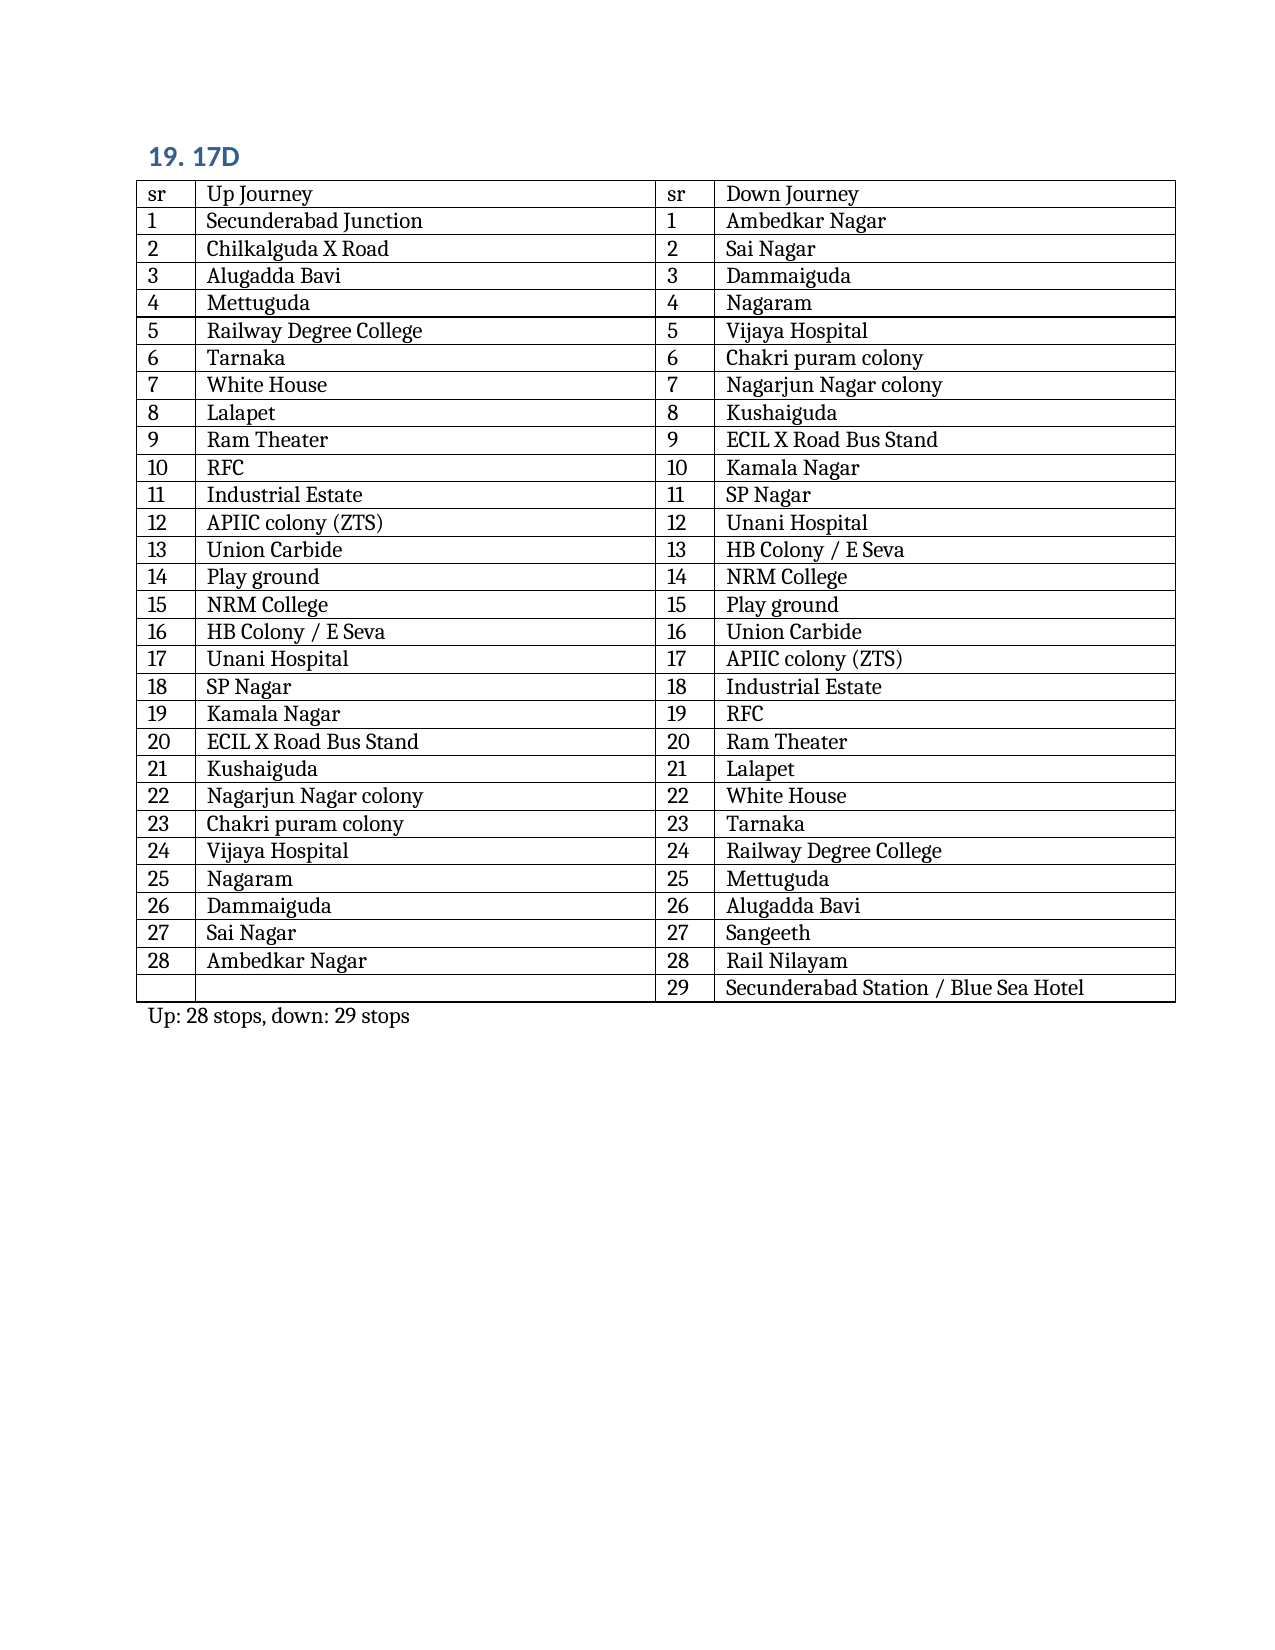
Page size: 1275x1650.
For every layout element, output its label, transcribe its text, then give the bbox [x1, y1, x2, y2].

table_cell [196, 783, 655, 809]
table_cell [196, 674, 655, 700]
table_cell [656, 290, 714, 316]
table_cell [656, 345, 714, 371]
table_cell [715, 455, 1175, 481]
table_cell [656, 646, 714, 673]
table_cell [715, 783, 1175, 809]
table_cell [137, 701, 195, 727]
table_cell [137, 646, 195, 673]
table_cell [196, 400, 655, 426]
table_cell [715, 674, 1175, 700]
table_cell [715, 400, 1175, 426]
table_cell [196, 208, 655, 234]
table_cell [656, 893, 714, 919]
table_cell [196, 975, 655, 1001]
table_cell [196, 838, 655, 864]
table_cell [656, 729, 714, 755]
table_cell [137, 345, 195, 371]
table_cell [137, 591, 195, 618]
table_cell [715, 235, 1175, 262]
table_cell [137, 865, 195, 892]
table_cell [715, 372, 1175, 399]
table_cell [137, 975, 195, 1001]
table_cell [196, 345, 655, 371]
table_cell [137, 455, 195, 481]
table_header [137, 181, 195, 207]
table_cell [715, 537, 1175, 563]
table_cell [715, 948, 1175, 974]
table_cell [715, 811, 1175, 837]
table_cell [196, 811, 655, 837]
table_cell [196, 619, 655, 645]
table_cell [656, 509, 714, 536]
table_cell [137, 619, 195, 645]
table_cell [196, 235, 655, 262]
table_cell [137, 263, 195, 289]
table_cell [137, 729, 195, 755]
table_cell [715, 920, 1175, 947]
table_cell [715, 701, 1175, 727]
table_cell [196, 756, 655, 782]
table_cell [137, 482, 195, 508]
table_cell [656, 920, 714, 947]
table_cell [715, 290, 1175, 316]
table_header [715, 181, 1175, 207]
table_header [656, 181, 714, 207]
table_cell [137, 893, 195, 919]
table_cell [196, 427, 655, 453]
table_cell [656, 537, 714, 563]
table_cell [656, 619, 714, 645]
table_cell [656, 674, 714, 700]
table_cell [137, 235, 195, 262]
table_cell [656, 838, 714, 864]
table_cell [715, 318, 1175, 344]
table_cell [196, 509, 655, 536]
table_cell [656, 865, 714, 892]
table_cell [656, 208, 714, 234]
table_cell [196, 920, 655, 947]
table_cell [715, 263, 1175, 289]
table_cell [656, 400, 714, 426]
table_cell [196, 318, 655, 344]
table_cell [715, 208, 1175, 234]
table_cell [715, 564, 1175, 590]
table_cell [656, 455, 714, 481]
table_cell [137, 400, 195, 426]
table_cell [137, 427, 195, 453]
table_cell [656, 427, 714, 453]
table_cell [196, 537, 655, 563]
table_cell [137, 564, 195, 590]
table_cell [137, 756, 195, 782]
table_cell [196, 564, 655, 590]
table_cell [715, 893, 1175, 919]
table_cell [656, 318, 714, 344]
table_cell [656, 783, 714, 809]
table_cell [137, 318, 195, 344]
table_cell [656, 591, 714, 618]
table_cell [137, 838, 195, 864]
subtitle 19. 17D [148, 138, 1186, 174]
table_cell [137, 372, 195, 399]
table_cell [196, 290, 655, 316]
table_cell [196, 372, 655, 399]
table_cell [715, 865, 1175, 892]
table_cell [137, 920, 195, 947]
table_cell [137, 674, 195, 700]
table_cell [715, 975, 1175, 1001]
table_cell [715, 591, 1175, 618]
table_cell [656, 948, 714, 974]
text Up: 28 stops, down: 29 stops [148, 1002, 1186, 1029]
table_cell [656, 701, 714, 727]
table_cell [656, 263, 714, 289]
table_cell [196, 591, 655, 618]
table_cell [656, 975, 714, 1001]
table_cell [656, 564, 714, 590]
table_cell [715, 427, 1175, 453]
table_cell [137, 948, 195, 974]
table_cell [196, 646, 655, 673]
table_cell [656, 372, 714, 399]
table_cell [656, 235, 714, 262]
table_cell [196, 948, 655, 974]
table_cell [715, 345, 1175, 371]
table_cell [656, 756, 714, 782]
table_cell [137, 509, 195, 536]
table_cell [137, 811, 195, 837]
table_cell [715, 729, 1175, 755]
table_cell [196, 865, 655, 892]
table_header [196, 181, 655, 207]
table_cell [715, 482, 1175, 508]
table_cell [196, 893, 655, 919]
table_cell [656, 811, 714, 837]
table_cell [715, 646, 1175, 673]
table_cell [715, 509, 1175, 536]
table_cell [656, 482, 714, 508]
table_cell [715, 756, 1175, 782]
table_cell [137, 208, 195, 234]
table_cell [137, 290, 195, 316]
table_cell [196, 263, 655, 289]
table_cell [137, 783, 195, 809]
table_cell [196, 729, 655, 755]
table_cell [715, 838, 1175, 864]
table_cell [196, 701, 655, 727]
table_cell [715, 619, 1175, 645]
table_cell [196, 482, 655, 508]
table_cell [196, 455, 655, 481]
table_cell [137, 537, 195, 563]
